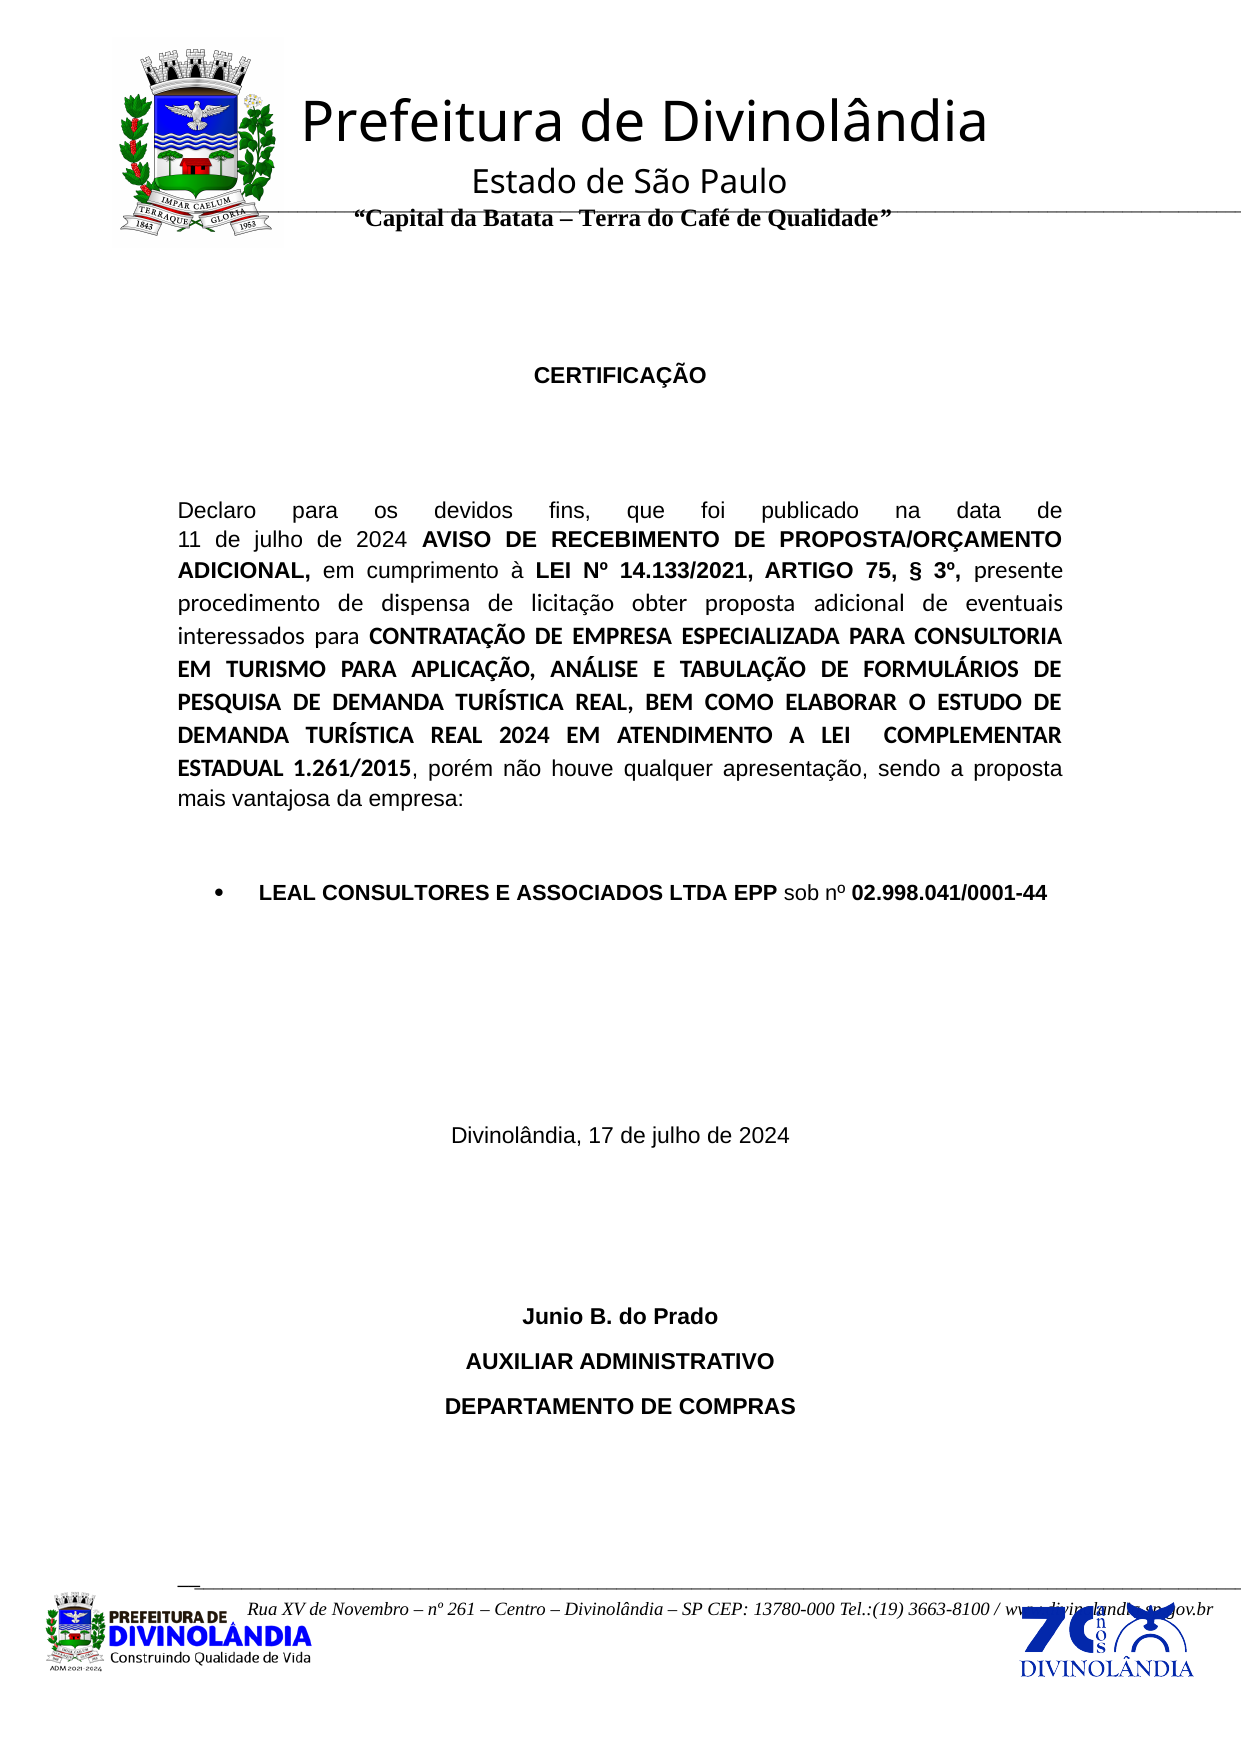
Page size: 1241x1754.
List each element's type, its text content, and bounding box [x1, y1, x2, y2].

text DEPARTAMENTO DE COMPRAS [177, 1393, 1063, 1419]
text CERTIFICAÇÃO [177, 362, 1063, 388]
list LEAL CONSULTORES E ASSOCIADOS LTDA EPP sob nº 02.998.041/0001-44 [215, 880, 1063, 905]
picture [29, 1582, 323, 1683]
text AUXILIAR ADMINISTRATIVO [177, 1348, 1063, 1374]
text Declaro para os devidos fins, que foi publicado na data de 11 de julho de 2024 AVISO DE RECEBIMENTO DE PROPOSTA/ORÇAMENTO ADICIONAL, em cumprimento à LEI Nº 14.133/2021, ARTIGO 75, § 3º, presente procedimento de dispensa de licitação obter proposta adicional de eventuais interessados para CONTRATAÇÃO DE EMPRESA ESPECIALIZADA PARA CONSULTORIA EM TURISMO PARA APLICAÇÃO, ANÁLISE E TABULAÇÃO DE FORMULÁRIOS DE PESQUISA DE DEMANDA TURÍSTICA REAL, BEM COMO ELABORAR O ESTUDO DE DEMANDA TURÍSTICA REAL 2024 EM ATENDIMENTO A LEI COMPLEMENTAR ESTADUAL 1.261/2015, porém não houve qualquer apresentação, sendo a proposta mais vantajosa da empresa: [177, 497, 1063, 811]
picture [111, 37, 284, 248]
text Divinolândia, 17 de julho de 2024 [177, 1122, 1063, 1148]
picture [1019, 1602, 1194, 1677]
text Junio B. do Prado [177, 1303, 1063, 1329]
